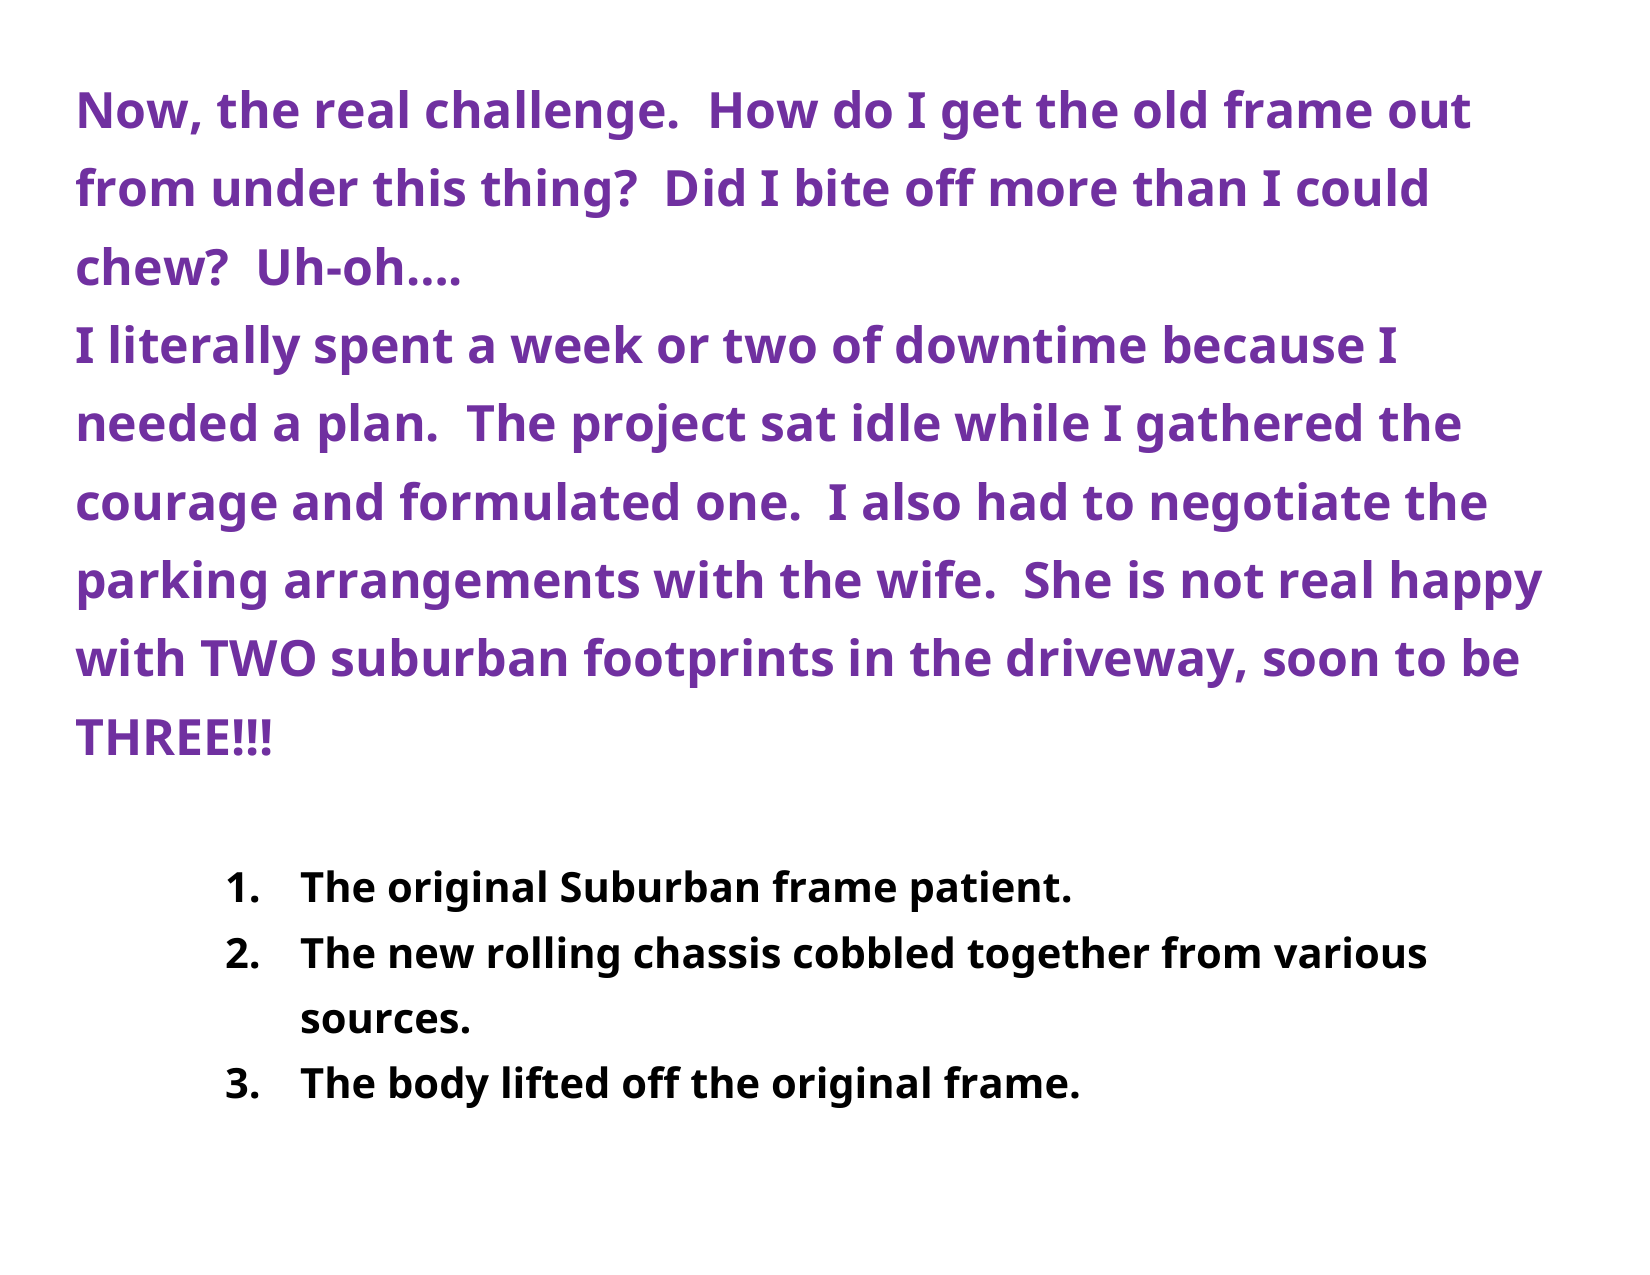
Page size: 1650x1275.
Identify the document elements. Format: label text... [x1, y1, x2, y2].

list Now, the real challenge. How do I get the old frame out from under this thing? Did I bite off more than I could chew? Uh-oh…. [75, 75, 1575, 300]
list The original Suburban frame patient. [225, 858, 1575, 915]
list I literally spent a week or two of downtime because I needed a plan. The project sat idle while I gathered the courage and formulated one. I also had to negotiate the parking arrangements with the wife. She is not real happy with TWO suburban footprints in the driveway, soon to be THREE!!! [75, 310, 1575, 770]
list The body lifted off the original frame. [225, 1054, 1575, 1111]
list The new rolling chassis cobbled together from various sources. [225, 923, 1575, 1046]
